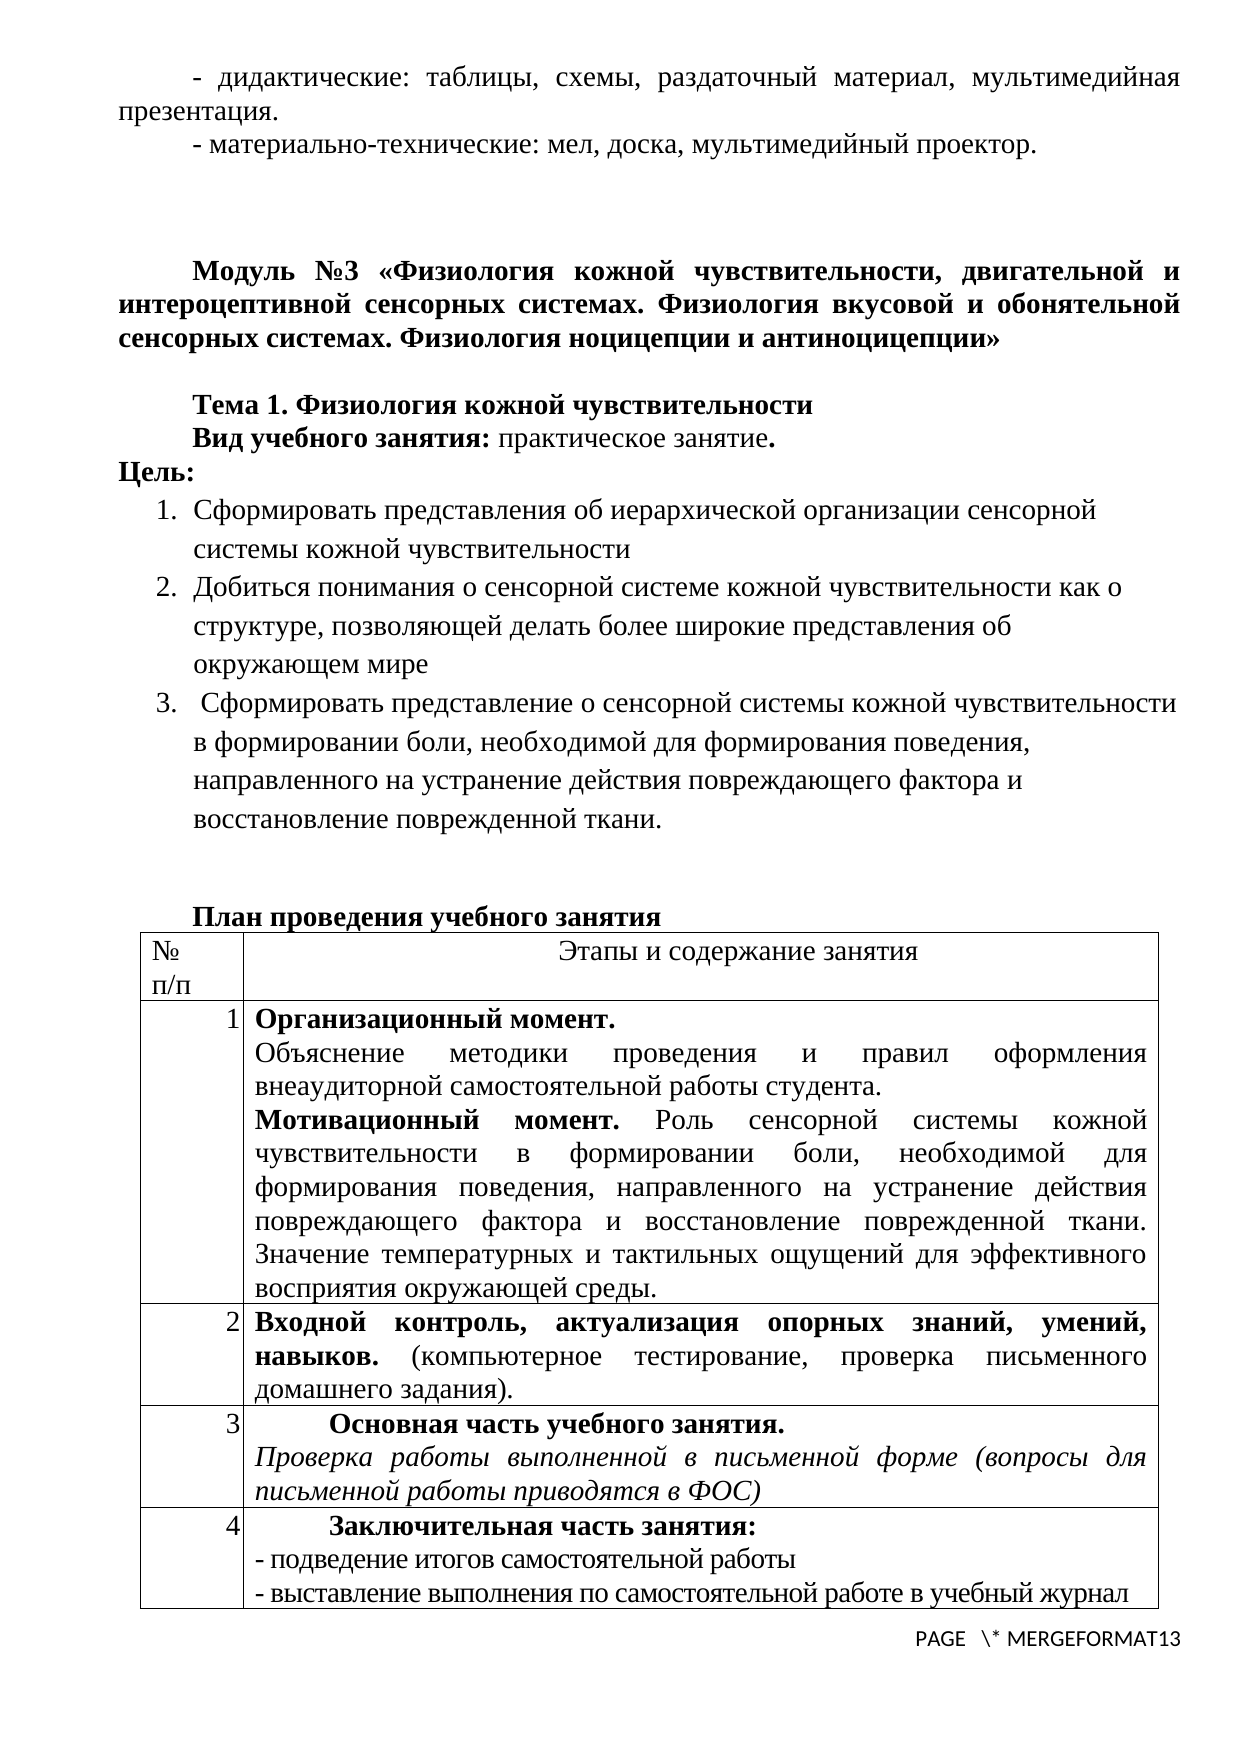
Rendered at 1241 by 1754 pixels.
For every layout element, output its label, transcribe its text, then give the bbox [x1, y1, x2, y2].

table_cell 2 [141, 1304, 243, 1405]
list Сформировать представления об иерархической организации сенсорной системы кожной чувствительности [156, 492, 1181, 564]
table_cell 4 [141, 1508, 243, 1608]
text План проведения учебного занятия [118, 899, 1181, 932]
text - материально-технические: мел, доска, мультимедийный проектор. [118, 126, 1181, 160]
table_cell 3 [141, 1406, 243, 1507]
table_cell Заключительная часть занятия: - подведение итогов самостоятельной работы - выставление выполнения по самостоятельной работе в учебный журнал [244, 1508, 1158, 1608]
text Модуль №3 «Физиология кожной чувствительности, двигательной и интероцептивной сенсорных системах. Физиология вкусовой и обонятельной сенсорных системах. Физиология ноцицепции и антиноцицепции» [118, 253, 1181, 353]
table_header Этапы и содержание занятия [244, 933, 1158, 1000]
table_header № п/п [141, 933, 243, 1000]
table_cell Основная часть учебного занятия. Проверка работы выполненной в письменной форме (вопросы для письменной работы приводятся в ФОС) [244, 1406, 1158, 1507]
text Цель: [118, 454, 1181, 487]
text - дидактические: таблицы, схемы, раздаточный материал, мультимедийная презентация. [118, 59, 1181, 126]
table_cell 1 [141, 1001, 243, 1303]
list Добиться понимания о сенсорной системе кожной чувствительности как о структуре, позволяющей делать более широкие представления об окружающем мире [156, 569, 1181, 680]
text Тема 1. Физиология кожной чувствительности [118, 387, 1181, 420]
list Сформировать представление о сенсорной системы кожной чувствительности в формировании боли, необходимой для формирования поведения, направленного на устранение действия повреждающего фактора и восстановление поврежденной ткани. [156, 685, 1181, 834]
table_cell Входной контроль, актуализация опорных знаний, умений, навыков. (компьютерное тестирование, проверка письменного домашнего задания). [244, 1304, 1158, 1405]
table_cell Организационный момент. Объяснение методики проведения и правил оформления внеаудиторной самостоятельной работы студента. Мотивационный момент. Роль сенсорной системы кожной чувствительности в формировании боли, необходимой для формирования поведения, направленного на устранение действия повреждающего фактора и восстановление поврежденной ткани. Значение температурных и тактильных ощущений для эффективного восприятия окружающей среды. [244, 1001, 1158, 1303]
text Вид учебного занятия: практическое занятие. [118, 420, 1181, 454]
